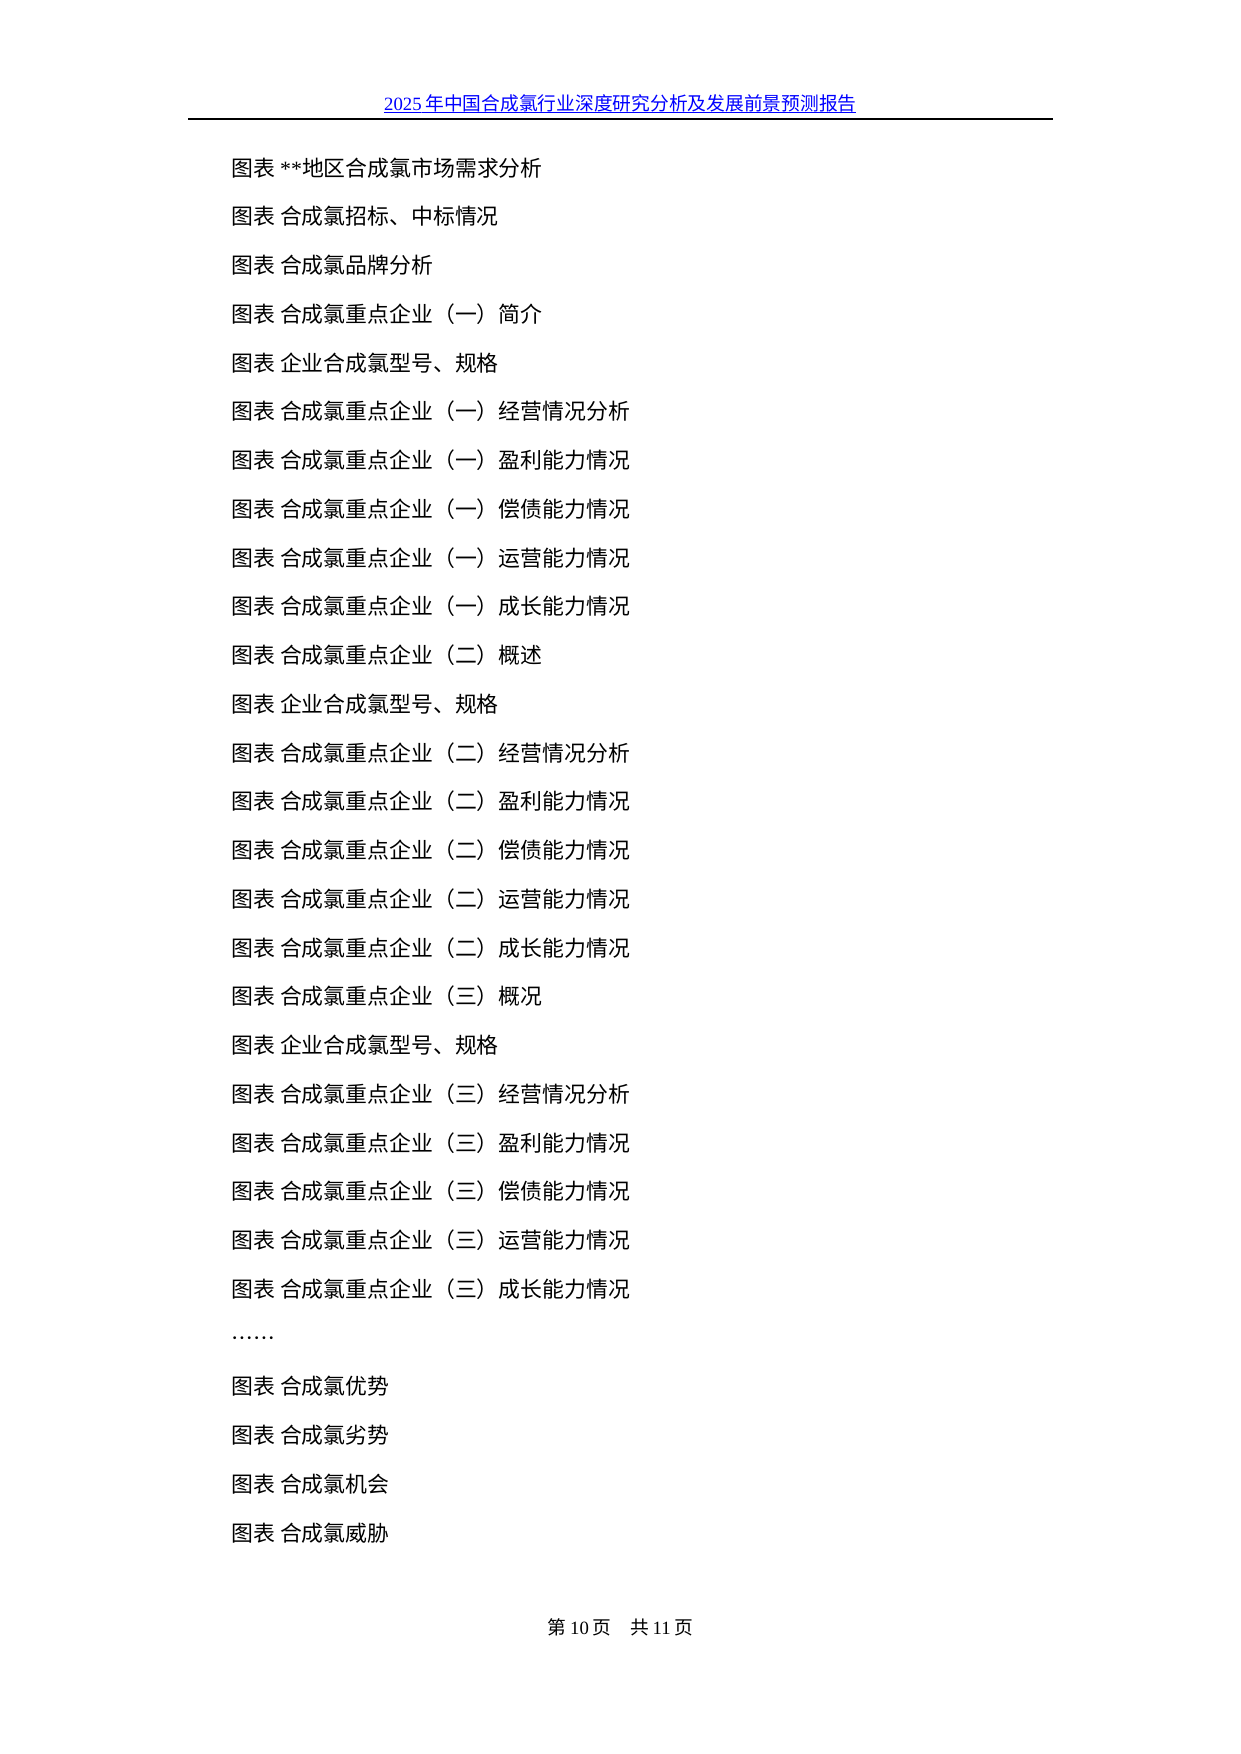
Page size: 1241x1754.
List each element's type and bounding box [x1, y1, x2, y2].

text [187, 150, 1053, 1548]
